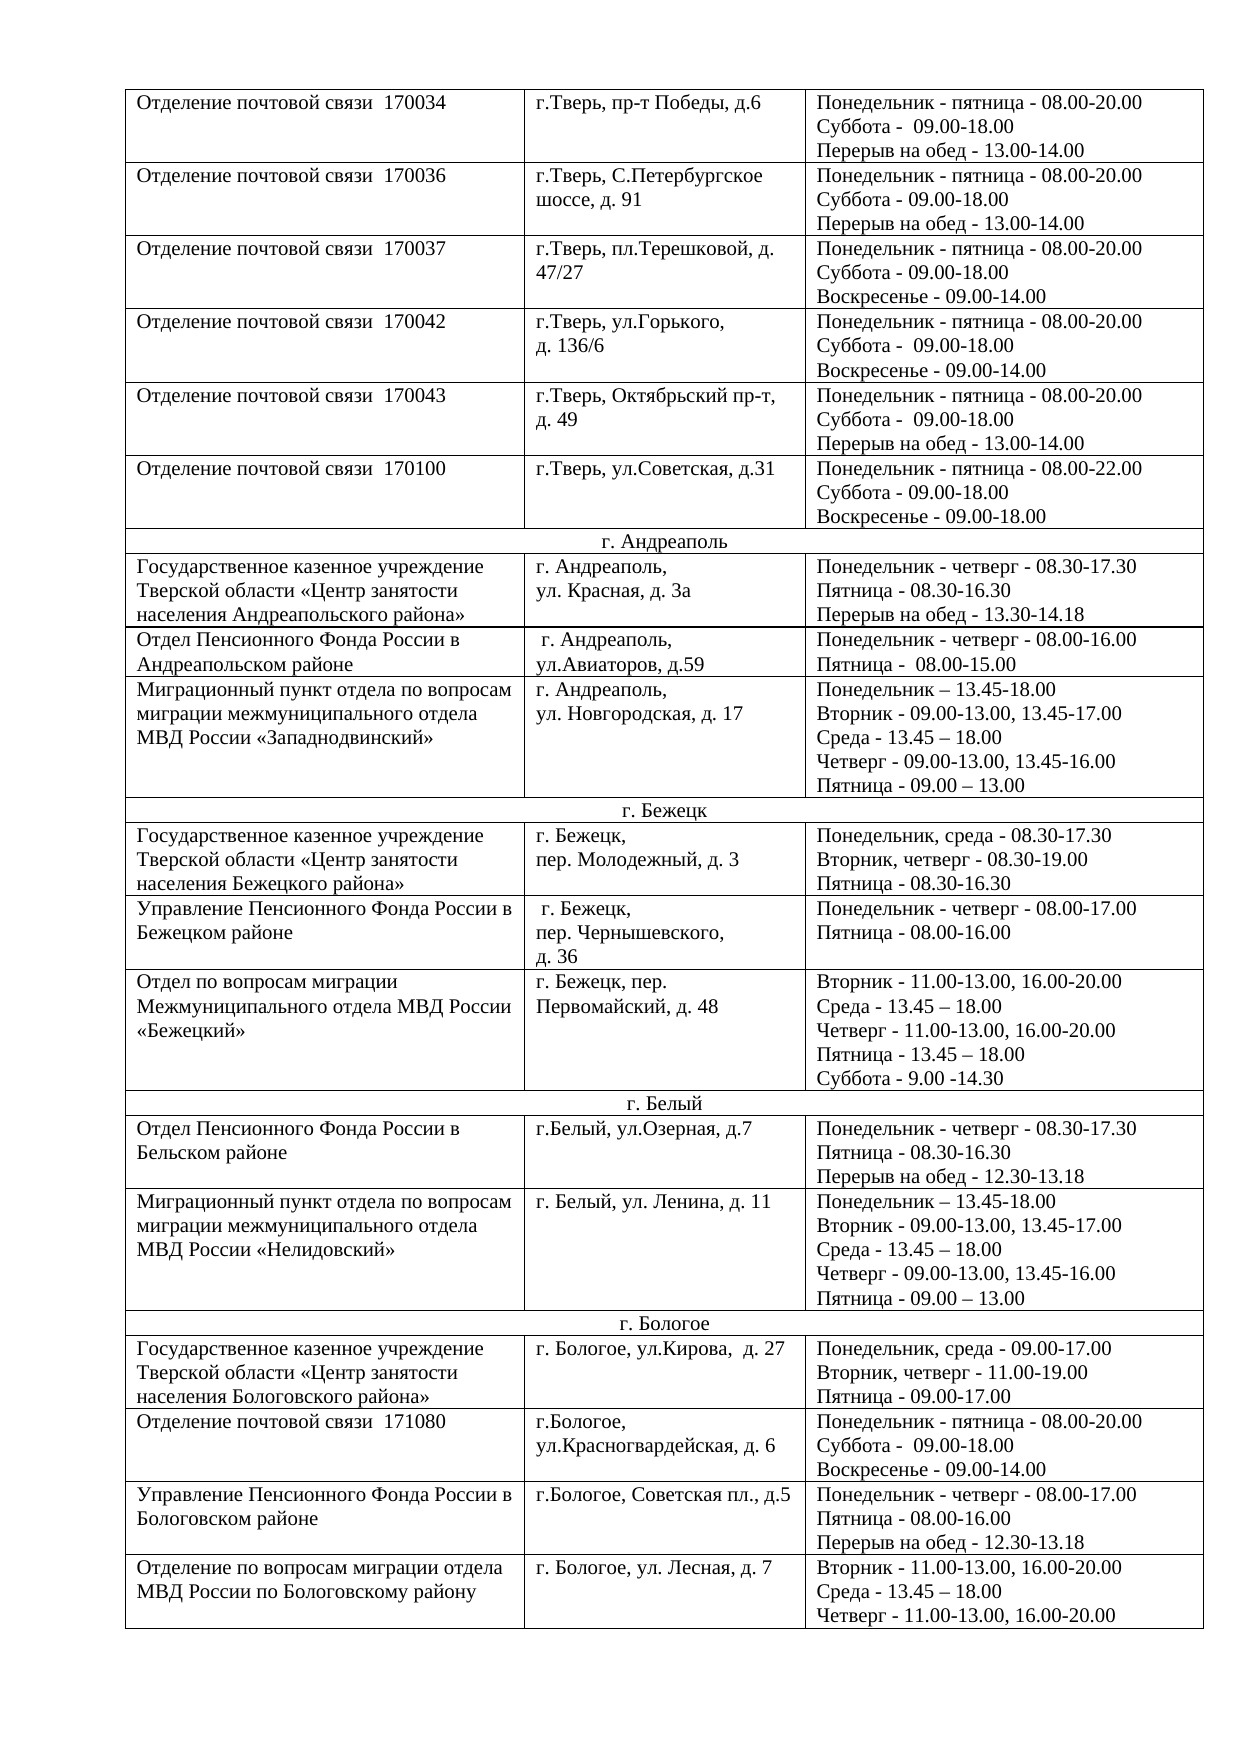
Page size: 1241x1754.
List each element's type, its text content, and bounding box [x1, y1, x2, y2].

table_cell г. Андреаполь, ул.Авиаторов, д.59 [525, 628, 805, 676]
table_cell Понедельник - пятница - 08.00-20.00 Суббота - 09.00-18.00 Перерыв на обед - 13.00-14.00 [806, 383, 1203, 455]
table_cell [806, 1555, 1203, 1627]
table_cell Управление Пенсионного Фонда России в Бологовском районе [126, 1482, 524, 1554]
table_cell г. Бежецк [126, 798, 1203, 822]
table_cell Государственное казенное учреждение Тверской области «Центр занятости населения Андреапольского района» [126, 554, 524, 626]
table_cell Отделение почтовой связи 170043 [126, 383, 524, 455]
table_cell Миграционный пункт отдела по вопросам миграции межмуниципального отдела МВД России «Западнодвинский» [126, 677, 524, 797]
table_cell г. Белый, ул. Ленина, д. 11 [525, 1189, 805, 1309]
table_cell г. Бежецк, пер. Первомайский, д. 48 [525, 970, 805, 1090]
table_cell г. Бологое, ул.Кирова, д. 27 [525, 1336, 805, 1408]
table_cell г.Тверь, С.Петербургское шоссе, д. 91 [525, 163, 805, 235]
table_cell Понедельник - четверг - 08.00-16.00 Пятница - 08.00-15.00 [806, 628, 1203, 676]
table_cell Понедельник – 13.45-18.00 Вторник - 09.00-13.00, 13.45-17.00 Среда - 13.45 – 18.00 Четверг - 09.00-13.00, 13.45-16.00 Пятница - 09.00 – 13.00 [806, 1189, 1203, 1309]
table_cell Понедельник - пятница - 08.00-20.00 Суббота - 09.00-18.00 Воскресенье - 09.00-14.00 [806, 309, 1203, 382]
table_cell г. Андреаполь, ул. Красная, д. 3а [525, 554, 805, 626]
table_cell Миграционный пункт отдела по вопросам миграции межмуниципального отдела МВД России «Нелидовский» [126, 1189, 524, 1309]
table_cell г. Бежецк, пер. Молодежный, д. 3 [525, 823, 805, 895]
table_cell Вторник - 11.00-13.00, 16.00-20.00 Среда - 13.45 – 18.00 Четверг - 11.00-13.00, 16.00-20.00 Пятница - 13.45 – 18.00 Суббота - 9.00 -14.30 [806, 970, 1203, 1090]
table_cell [806, 163, 1203, 235]
table_cell г.Бологое, ул.Красногвардейская, д. 6 [525, 1409, 805, 1481]
table_cell г.Тверь, Октябрьский пр-т, д. 49 [525, 383, 805, 455]
table_cell г. Белый [126, 1091, 1203, 1115]
table_cell Отделение почтовой связи 171080 [126, 1409, 524, 1481]
table_cell Отделение почтовой связи 170042 [126, 309, 524, 382]
table_cell Государственное казенное учреждение Тверской области «Центр занятости населения Бологовского района» [126, 1336, 524, 1408]
table_cell Понедельник - пятница - 08.00-20.00 Суббота - 09.00-18.00 Воскресенье - 09.00-14.00 [806, 236, 1203, 308]
table_cell г. Андреаполь, ул. Новгородская, д. 17 [525, 677, 805, 797]
table_cell г.Тверь, ул.Горького, д. 136/6 [525, 309, 805, 382]
table_cell Отделение почтовой связи 170036 [126, 163, 524, 235]
table_cell Понедельник - четверг - 08.30-17.30 Пятница - 08.30-16.30 Перерыв на обед - 12.30-13.18 [806, 1116, 1203, 1188]
table_cell Понедельник - четверг - 08.00-17.00 Пятница - 08.00-16.00 Перерыв на обед - 12.30-13.18 [806, 1482, 1203, 1554]
table_cell Отделение почтовой связи 170034 [126, 90, 524, 162]
table_cell Управление Пенсионного Фонда России в Бежецком районе [126, 896, 524, 968]
table_cell г.Бологое, Советская пл., д.5 [525, 1482, 805, 1554]
table_cell Понедельник – 13.45-18.00 Вторник - 09.00-13.00, 13.45-17.00 Среда - 13.45 – 18.00 Четверг - 09.00-13.00, 13.45-16.00 Пятница - 09.00 – 13.00 [806, 677, 1203, 797]
table_cell Понедельник, среда - 09.00-17.00 Вторник, четверг - 11.00-19.00 Пятница - 09.00-17.00 [806, 1336, 1203, 1408]
table_cell Понедельник - пятница - 08.00-20.00 Суббота - 09.00-18.00 Воскресенье - 09.00-14.00 [806, 1409, 1203, 1481]
table_cell г.Белый, ул.Озерная, д.7 [525, 1116, 805, 1188]
table_cell Понедельник - четверг - 08.00-17.00 Пятница - 08.00-16.00 [806, 896, 1203, 968]
table_cell Отдел Пенсионного Фонда России в Бельском районе [126, 1116, 524, 1188]
table_cell Понедельник - четверг - 08.30-17.30 Пятница - 08.30-16.30 Перерыв на обед - 13.30-14.18 [806, 554, 1203, 626]
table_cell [525, 1555, 805, 1627]
table_cell г.Тверь, пл.Терешковой, д. 47/27 [525, 236, 805, 308]
table_cell Понедельник, среда - 08.30-17.30 Вторник, четверг - 08.30-19.00 Пятница - 08.30-16.30 [806, 823, 1203, 895]
table_cell Отдел по вопросам миграции Межмуниципального отдела МВД России «Бежецкий» [126, 970, 524, 1090]
table_cell г.Тверь, ул.Советская, д.31 [525, 456, 805, 528]
table_cell г. Андреаполь [126, 529, 1203, 553]
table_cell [806, 90, 1203, 162]
table_cell г.Тверь, пр-т Победы, д.6 [525, 90, 805, 162]
table_cell Отделение почтовой связи 170100 [126, 456, 524, 528]
table_cell Отделение почтовой связи 170037 [126, 236, 524, 308]
table_cell г. Бежецк, пер. Чернышевского, д. 36 [525, 896, 805, 968]
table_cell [126, 1555, 524, 1627]
table_cell Государственное казенное учреждение Тверской области «Центр занятости населения Бежецкого района» [126, 823, 524, 895]
table_cell г. Бологое [126, 1311, 1203, 1334]
table_cell Понедельник - пятница - 08.00-22.00 Суббота - 09.00-18.00 Воскресенье - 09.00-18.00 [806, 456, 1203, 528]
table_cell Отдел Пенсионного Фонда России в Андреапольском районе [126, 628, 524, 676]
